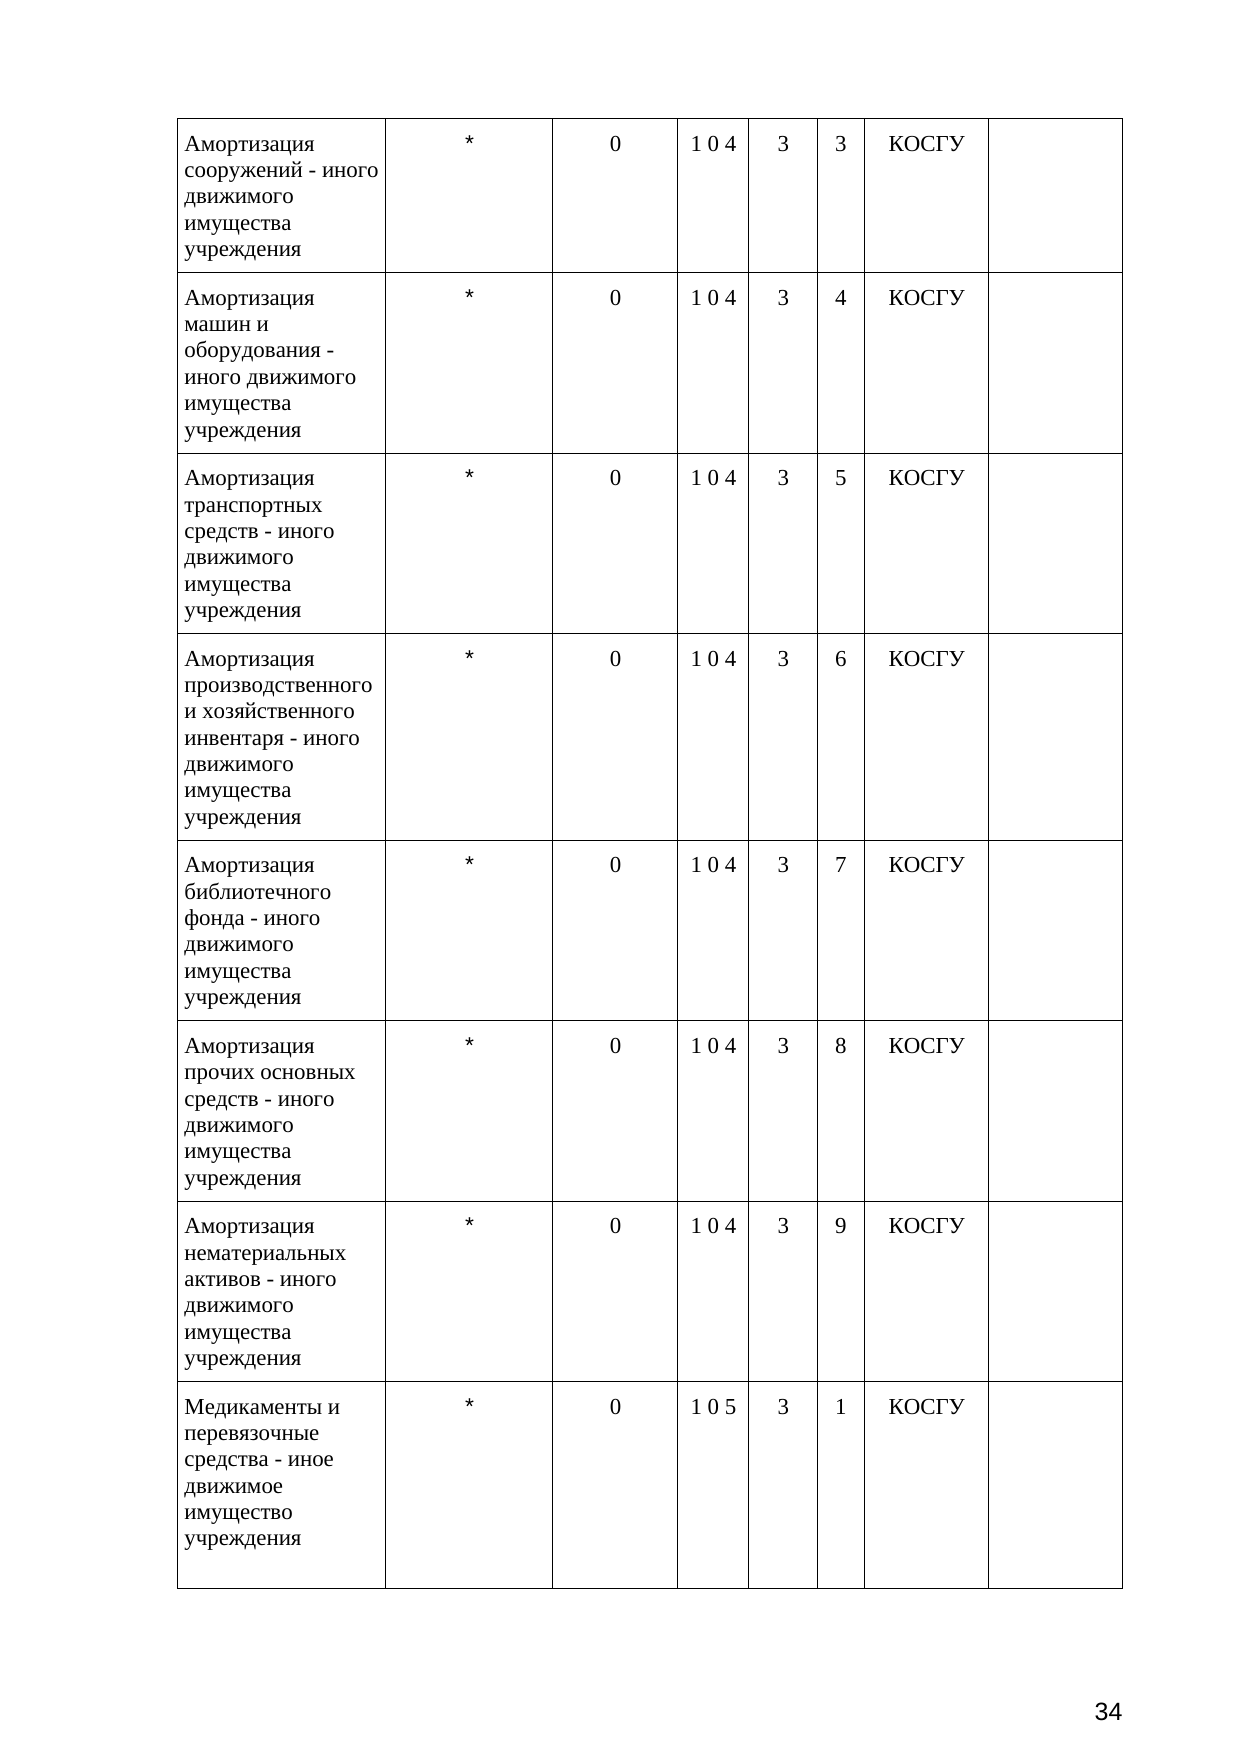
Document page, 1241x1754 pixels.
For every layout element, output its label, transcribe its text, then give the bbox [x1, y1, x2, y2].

table_cell КОСГУ [865, 634, 988, 840]
table_cell 3 [749, 1382, 817, 1588]
table_cell [989, 273, 1122, 453]
table_cell 3 [749, 1202, 817, 1381]
table_cell 0 [553, 841, 677, 1020]
table_cell КОСГУ [865, 454, 988, 633]
table_cell КОСГУ [865, 841, 988, 1020]
table_cell 1 0 4 [678, 634, 748, 840]
table_cell КОСГУ [865, 119, 988, 272]
table_cell Амортизация транспортных средств - иного движимого имущества учреждения [178, 454, 385, 633]
table_cell 3 [749, 634, 817, 840]
table_cell 1 0 4 [678, 119, 748, 272]
table_cell 3 [749, 841, 817, 1020]
table_cell Амортизация машин и оборудования - иного движимого имущества учреждения [178, 273, 385, 453]
table_cell Амортизация нематериальных активов - иного движимого имущества учреждения [178, 1202, 385, 1381]
table_cell Медикаменты и перевязочные средства - иное движимое имущество учреждения [178, 1382, 385, 1588]
table_cell * [386, 454, 552, 633]
table_cell [989, 1021, 1122, 1201]
table_cell 0 [553, 119, 677, 272]
table_cell 0 [553, 1021, 677, 1201]
table_cell КОСГУ [865, 1021, 988, 1201]
table_cell * [386, 1021, 552, 1201]
table_cell 3 [749, 1021, 817, 1201]
table_cell [989, 119, 1122, 272]
table_cell КОСГУ [865, 273, 988, 453]
table_cell [989, 841, 1122, 1020]
table_cell 3 [749, 273, 817, 453]
table_cell 6 [818, 634, 864, 840]
table_cell Амортизация прочих основных средств - иного движимого имущества учреждения [178, 1021, 385, 1201]
table_cell КОСГУ [865, 1382, 988, 1588]
table_cell Амортизация производственного и хозяйственного инвентаря - иного движимого имущества учреждения [178, 634, 385, 840]
table_cell 1 [818, 1382, 864, 1588]
table_cell 4 [818, 273, 864, 453]
table_cell 9 [818, 1202, 864, 1381]
table_cell 1 0 4 [678, 1021, 748, 1201]
table_cell Амортизация сооружений - иного движимого имущества учреждения [178, 119, 385, 272]
table_cell 0 [553, 273, 677, 453]
table_cell [989, 1382, 1122, 1588]
table_cell 8 [818, 1021, 864, 1201]
table_cell [989, 634, 1122, 840]
table_cell [989, 1202, 1122, 1381]
table_cell 0 [553, 634, 677, 840]
table_cell 5 [818, 454, 864, 633]
table_cell 7 [818, 841, 864, 1020]
table_cell КОСГУ [865, 1202, 988, 1381]
table_cell 3 [749, 454, 817, 633]
table_cell 3 [749, 119, 817, 272]
table_cell 1 0 4 [678, 1202, 748, 1381]
table_cell * [386, 1382, 552, 1588]
table_cell 0 [553, 1382, 677, 1588]
table_cell 1 0 4 [678, 273, 748, 453]
table_cell 3 [818, 119, 864, 272]
table_cell [989, 454, 1122, 633]
table_cell * [386, 273, 552, 453]
table_cell * [386, 119, 552, 272]
table_cell * [386, 634, 552, 840]
table_cell * [386, 841, 552, 1020]
table_cell 1 0 5 [678, 1382, 748, 1588]
table_cell 0 [553, 454, 677, 633]
table_cell Амортизация библиотечного фонда - иного движимого имущества учреждения [178, 841, 385, 1020]
table_cell * [386, 1202, 552, 1381]
table_cell 0 [553, 1202, 677, 1381]
table_cell 1 0 4 [678, 454, 748, 633]
table_cell 1 0 4 [678, 841, 748, 1020]
